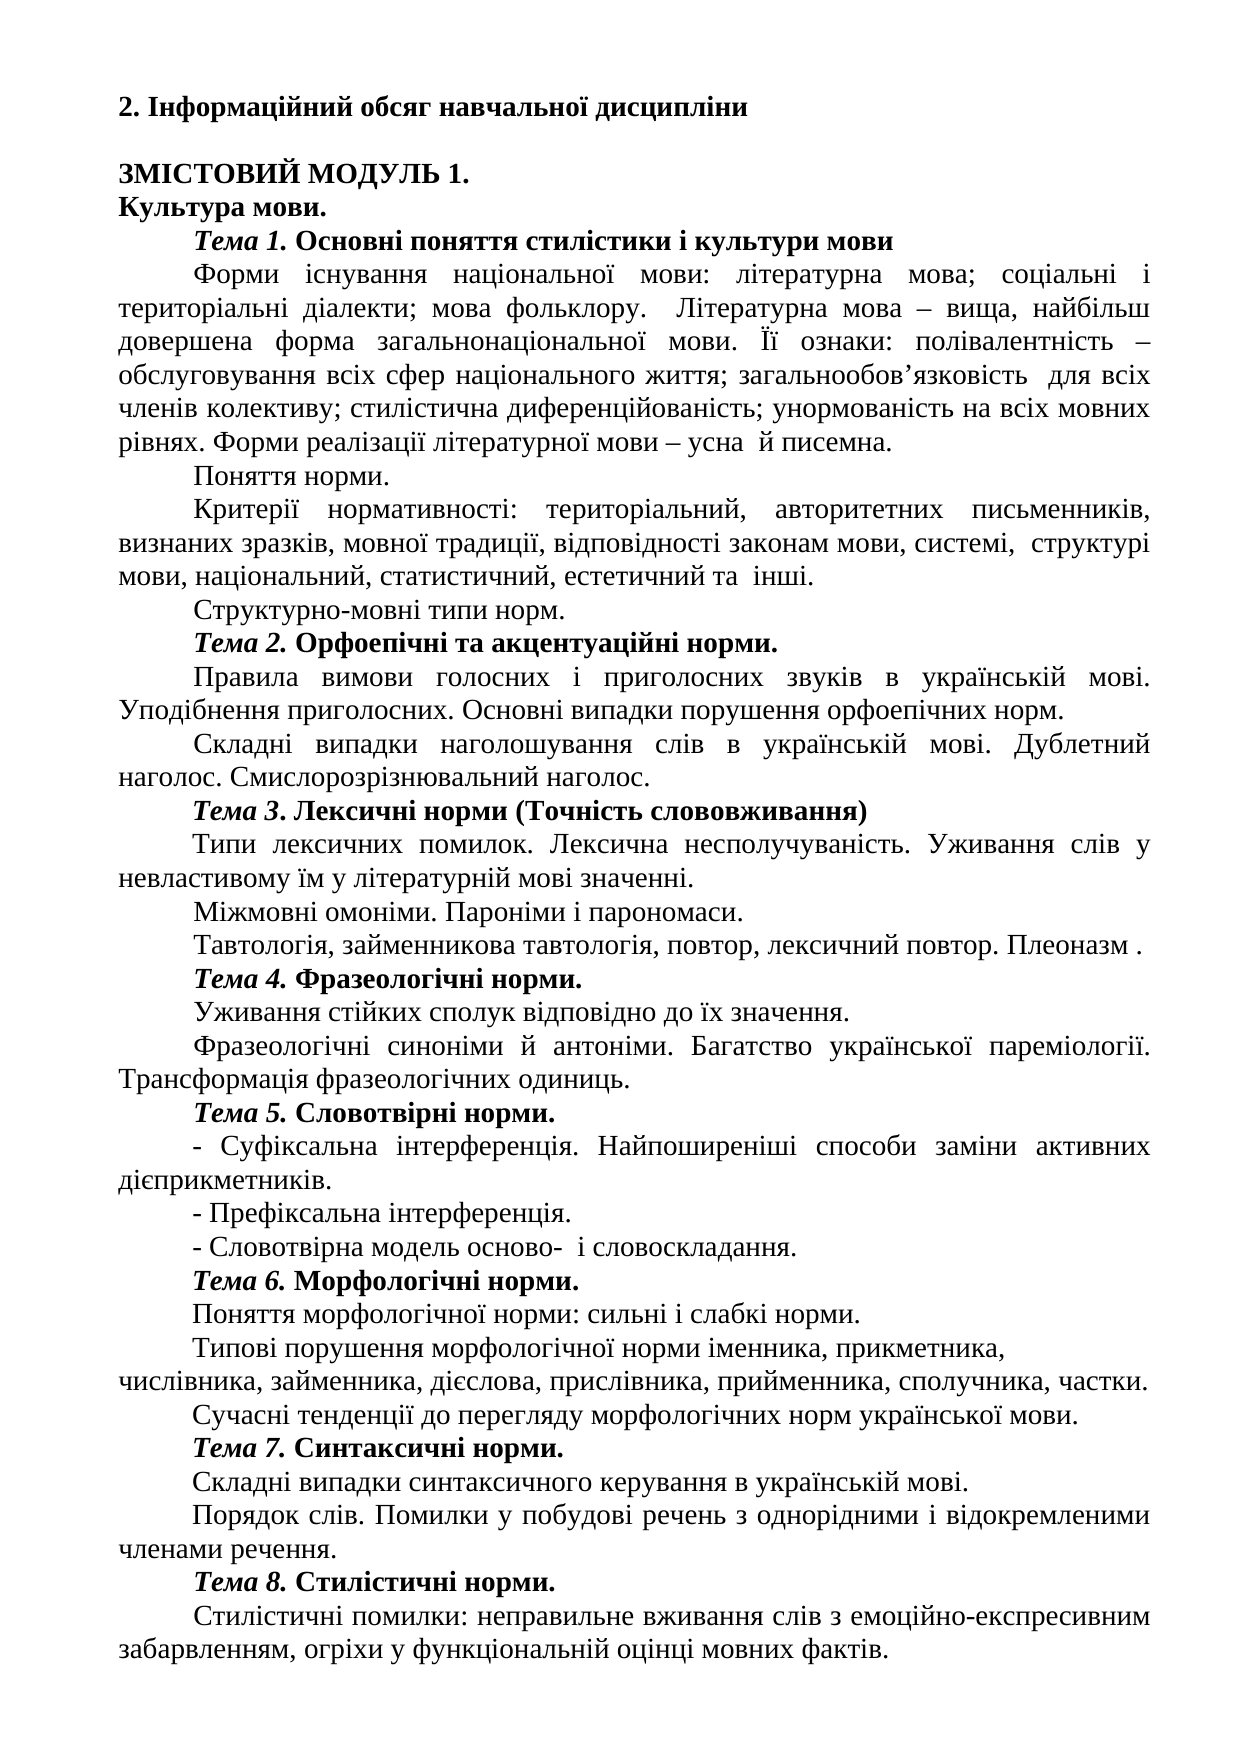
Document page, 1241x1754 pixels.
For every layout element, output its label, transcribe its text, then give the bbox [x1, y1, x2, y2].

text Структурно-мовні типи норм. [118, 592, 1152, 625]
text Тема 7. Синтаксичні норми. [118, 1430, 1152, 1464]
text Складні випадки синтаксичного керування в українській мові. [118, 1464, 1152, 1497]
text Тема 5. Словотвірні норми. [118, 1095, 1152, 1128]
text Типи лексичних помилок. Лексична несполучуваність. Уживання слів у невластивому їм у літературній мові значенні. [118, 827, 1152, 894]
text Порядок слів. Помилки у побудові речень з однорідними і відокремленими членами речення. [118, 1497, 1152, 1564]
text Міжмовні омоніми. Пароніми і парономаси. [133, 894, 1152, 927]
text Стилістичні помилки: неправильне вживання слів з емоційно-експресивним забарвленням, огріхи у функціональній оцінці мовних фактів. [118, 1598, 1152, 1665]
text - Суфіксальна інтерференція. Найпоширеніші способи заміни активних дієприкметників. [118, 1128, 1152, 1196]
text - Префіксальна інтерференція. [118, 1196, 1152, 1229]
text Тема 4. Фразеологічні норми. [118, 961, 1152, 994]
text Правила вимови голосних і приголосних звуків в українській мові. Уподібнення приголосних. Основні випадки порушення орфоепічних норм. [118, 659, 1152, 726]
text Фразеологічні синоніми й антоніми. Багатство української пареміології. Трансформація фразеологічних одиниць. [118, 1028, 1152, 1095]
text Культура мови. [118, 189, 1152, 223]
text Змістовий модуль 1. [118, 156, 1152, 189]
text Поняття морфологічної норми: сильні і слабкі норми. [118, 1296, 1152, 1330]
text Типові порушення морфологічної норми іменника, прикметника, числівника, займенника, дієслова, прислівника, прийменника, сполучника, частки. [118, 1330, 1152, 1397]
text Тема 3. Лексичні норми (Точність слововживання) [118, 793, 1152, 827]
text Критерії нормативності: територіальний, авторитетних письменників, визнаних зразків, мовної традиції, відповідності законам мови, системі, структурі мови, національний, статистичний, естетичний та інші. [118, 491, 1152, 592]
text Форми існування національної мови: літературна мова; соціальні і територіальні діалекти; мова фольклору. Літературна мова – вища, найбільш довершена форма загальнонаціональної мови. Її ознаки: полівалентність – обслуговування всіх сфер національного життя; загальнообов’язковість для всіх членів колективу; стилістична диференційованість; унормованість на всіх мовних рівнях. Форми реалізації літературної мови – усна й писемна. [118, 256, 1152, 458]
text Тавтологія, займенникова тавтологія, повтор, лексичний повтор. Плеоназм . [118, 927, 1152, 961]
text Тема 2. Орфоепічні та акцентуаційні норми. [118, 625, 1152, 659]
text Складні випадки наголошування слів в українській мові. Дублетний наголос. Смислорозрізнювальний наголос. [118, 726, 1152, 793]
text Тема 6. Морфологічні норми. [118, 1263, 1152, 1296]
text Уживання стійких сполук відповідно до їх значення. [118, 994, 1152, 1028]
text Поняття норми. [118, 458, 1152, 491]
text 2. Інформаційний обсяг навчальної дисципліни [118, 89, 1152, 122]
text Тема 1. Основні поняття стилістики і культури мови [118, 223, 1152, 256]
text Тема 8. Стилістичні норми. [118, 1564, 1152, 1598]
text - Словотвірна модель осново- і словоскладання. [118, 1229, 1152, 1263]
text Сучасні тенденції до перегляду морфологічних норм української мови. [118, 1397, 1152, 1430]
